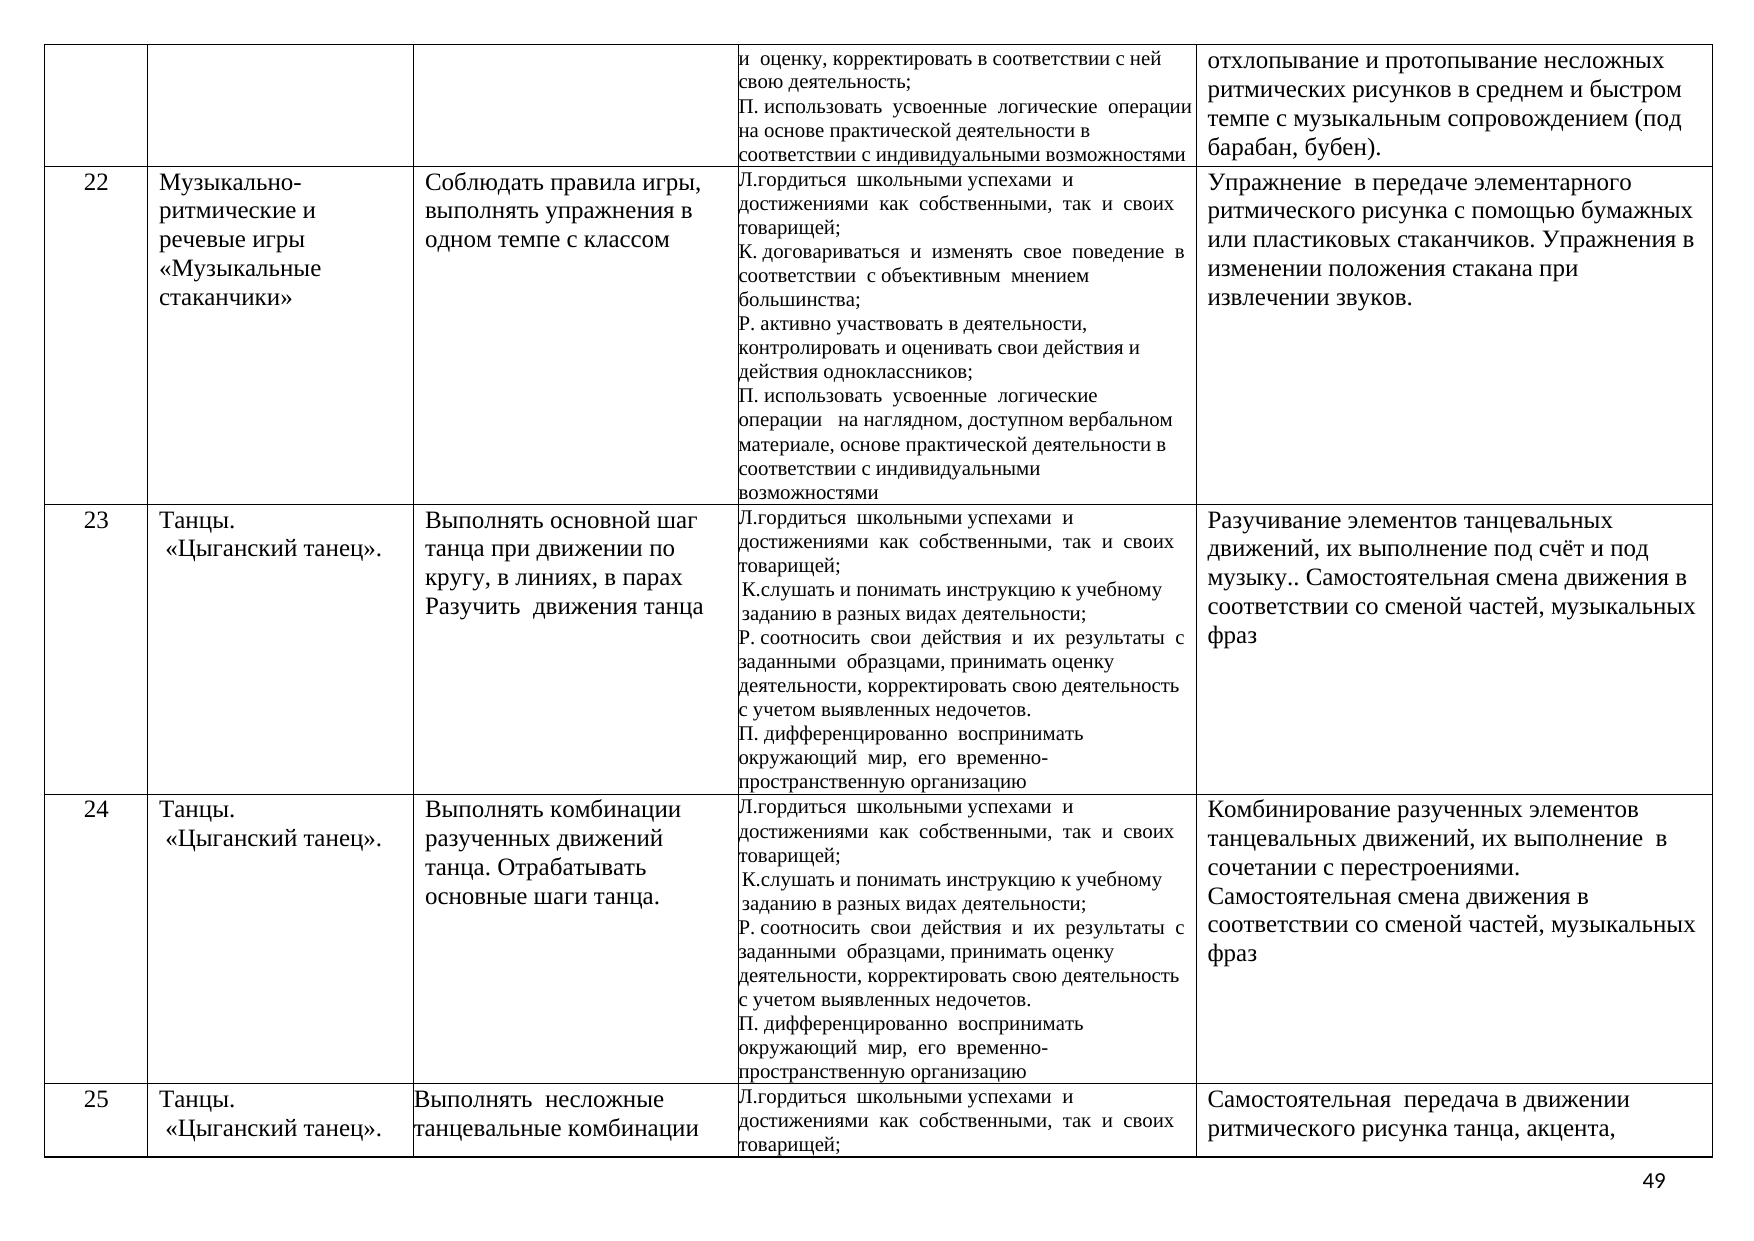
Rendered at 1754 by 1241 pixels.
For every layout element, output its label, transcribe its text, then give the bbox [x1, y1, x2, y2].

table_cell Разучивание элементов танцевальных движений, их выполнение под счёт и под музыку.. Самостоятельная смена движения в соответствии со сменой частей, музыкальных фраз [1197, 505, 1712, 793]
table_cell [148, 1084, 413, 1156]
table_cell Упражнение в передаче элементарного ритмического рисунка с помощью бумажных или пластиковых стаканчиков. Упражнения в изменении положения стакана при извлечении звуков. [1197, 167, 1712, 504]
table_cell 21 [45, 45, 147, 166]
table_cell 25 [45, 1084, 147, 1156]
table_cell 22 [45, 167, 147, 504]
table_cell 24 [45, 795, 147, 1083]
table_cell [1197, 1084, 1712, 1156]
table_cell Соблюдать правила игры, выполнять упражнения в одном темпе с классом [414, 167, 738, 504]
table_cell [414, 45, 738, 166]
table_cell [739, 45, 1196, 166]
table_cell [1197, 45, 1712, 166]
table_cell Комбинирование разученных элементов танцевальных движений, их выполнение в сочетании с перестроениями. Самостоятельная смена движения в соответствии со сменой частей, музыкальных фраз [1197, 795, 1712, 1083]
table_cell Выполнять комбинации разученных движений танца. Отрабатывать основные шаги танца. [414, 795, 738, 1083]
table_cell Музыкально-ритмические и речевые игры «Музыкальные стаканчики» [148, 167, 413, 504]
table_cell Л.гордиться школьными успехами и достижениями как собственными, так и своих товарищей; К. договариваться и изменять свое поведение в соответствии с объективным мнением большинства; Р. активно участвовать в деятельности, контролировать и оценивать свои действия и действия одноклассников; П. использовать усвоенные логические операции на наглядном, доступном вербальном материале, основе практической деятельности в соответствии с индивидуальными возможностями [739, 167, 1196, 504]
table_cell Танцы. «Цыганский танец». [148, 505, 413, 793]
table_cell Танцы. «Цыганский танец». [148, 795, 413, 1083]
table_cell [414, 1084, 738, 1156]
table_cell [739, 1084, 1196, 1156]
table_cell 23 [45, 505, 147, 793]
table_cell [148, 45, 413, 166]
table_cell Выполнять основной шаг танца при движении по кругу, в линиях, в парах Разучить движения танца [414, 505, 738, 793]
